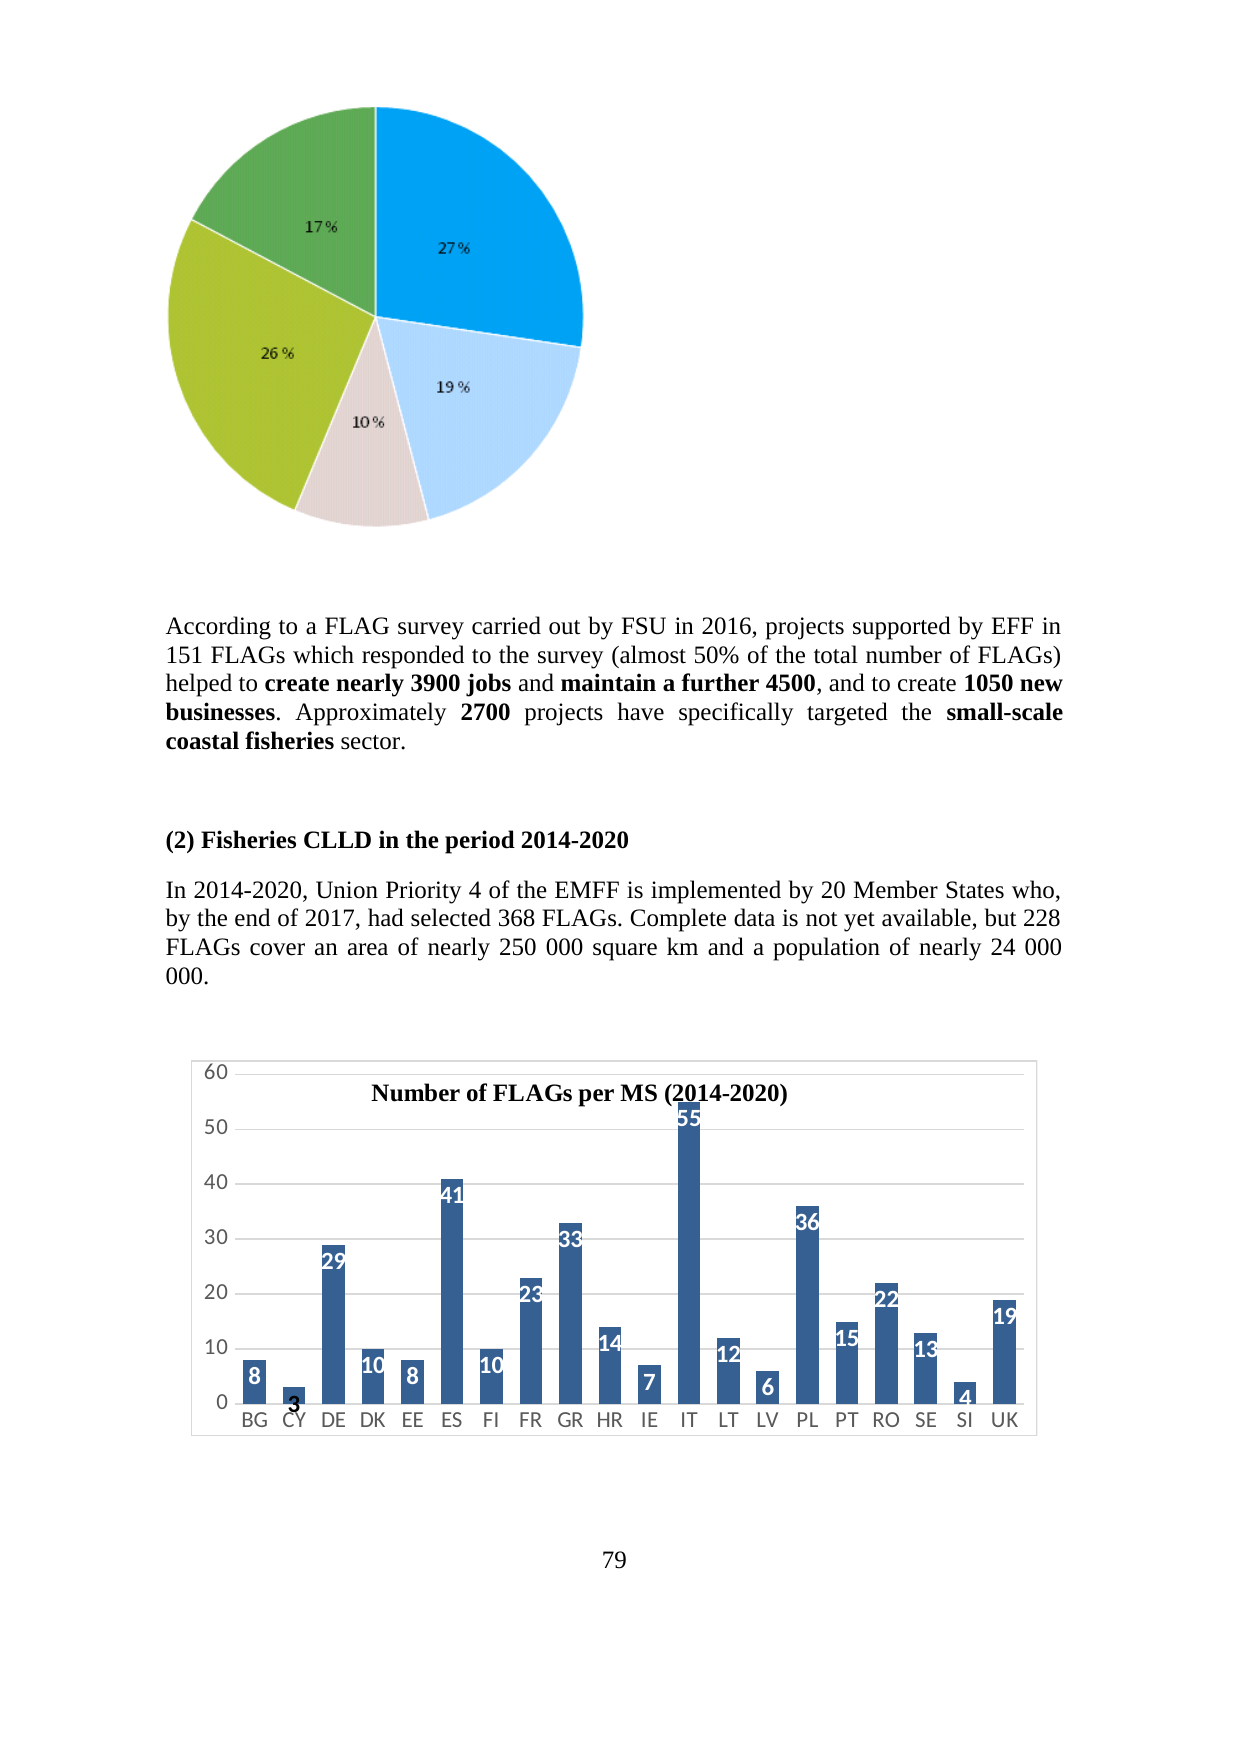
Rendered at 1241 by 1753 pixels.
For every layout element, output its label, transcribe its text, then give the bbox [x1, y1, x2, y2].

text (2) Fisheries CLLD in the period 2014-2020 [165, 825, 1063, 854]
picture [165, 106, 586, 533]
text According to a FLAG survey carried out by FSU in 2016, projects supported by EFF in 151 FLAGs which responded to the survey (almost 50% of the total number of FLAGs) helped to create nearly 3900 jobs and maintain a further 4500, and to create 1050 new businesses. Approximately 2700 projects have specifically targeted the small-scale coastal fisheries sector. [165, 611, 1063, 755]
text In 2014-2020, Union Priority 4 of the EMFF is implemented by 20 Member States who, by the end of 2017, had selected 368 FLAGs. Complete data is not yet available, but 228 FLAGs cover an area of nearly 250 000 square km and a population of nearly 24 000 000. [165, 875, 1063, 990]
